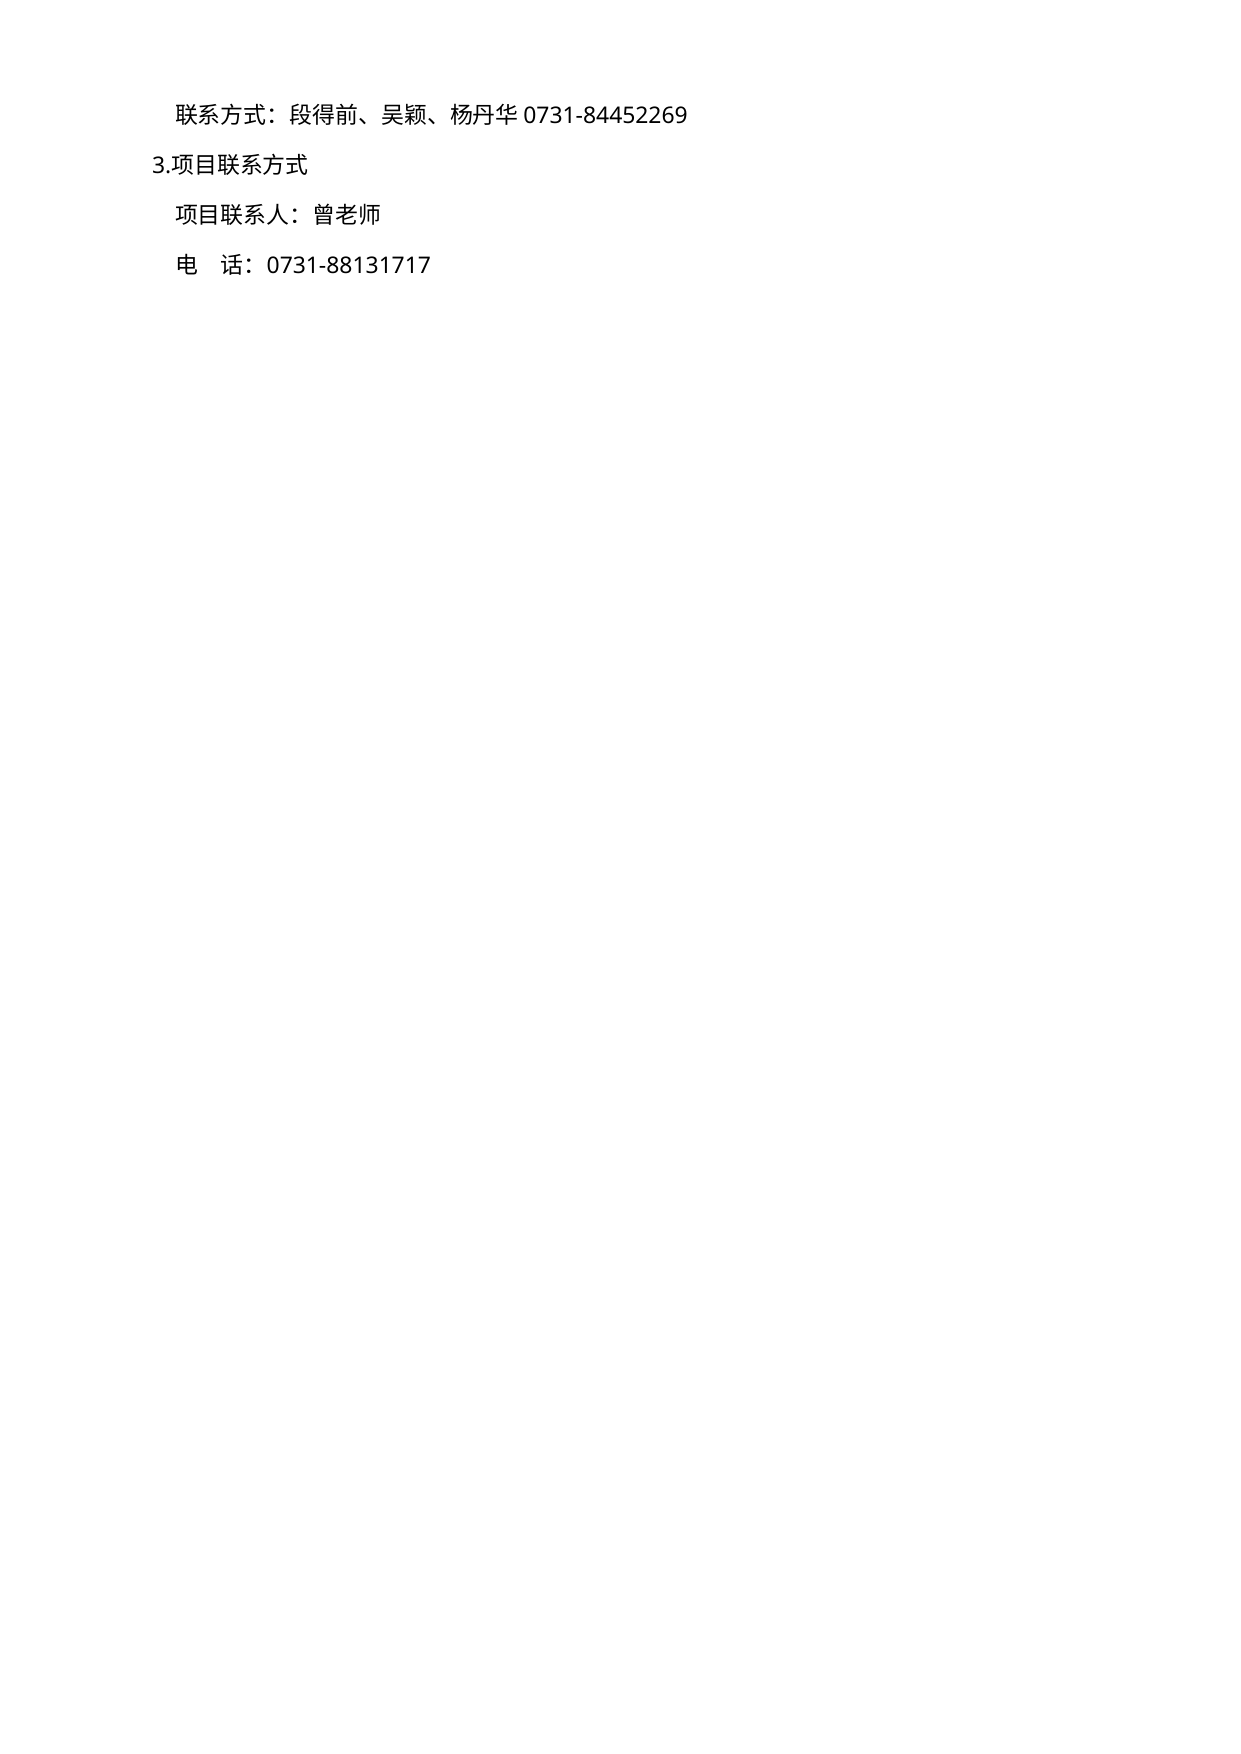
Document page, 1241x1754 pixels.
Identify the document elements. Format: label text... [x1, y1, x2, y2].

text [152, 97, 1134, 130]
text 3.项目联系方式 项目联系人：曾老师 电 话：0731-88131717 [152, 147, 1134, 280]
